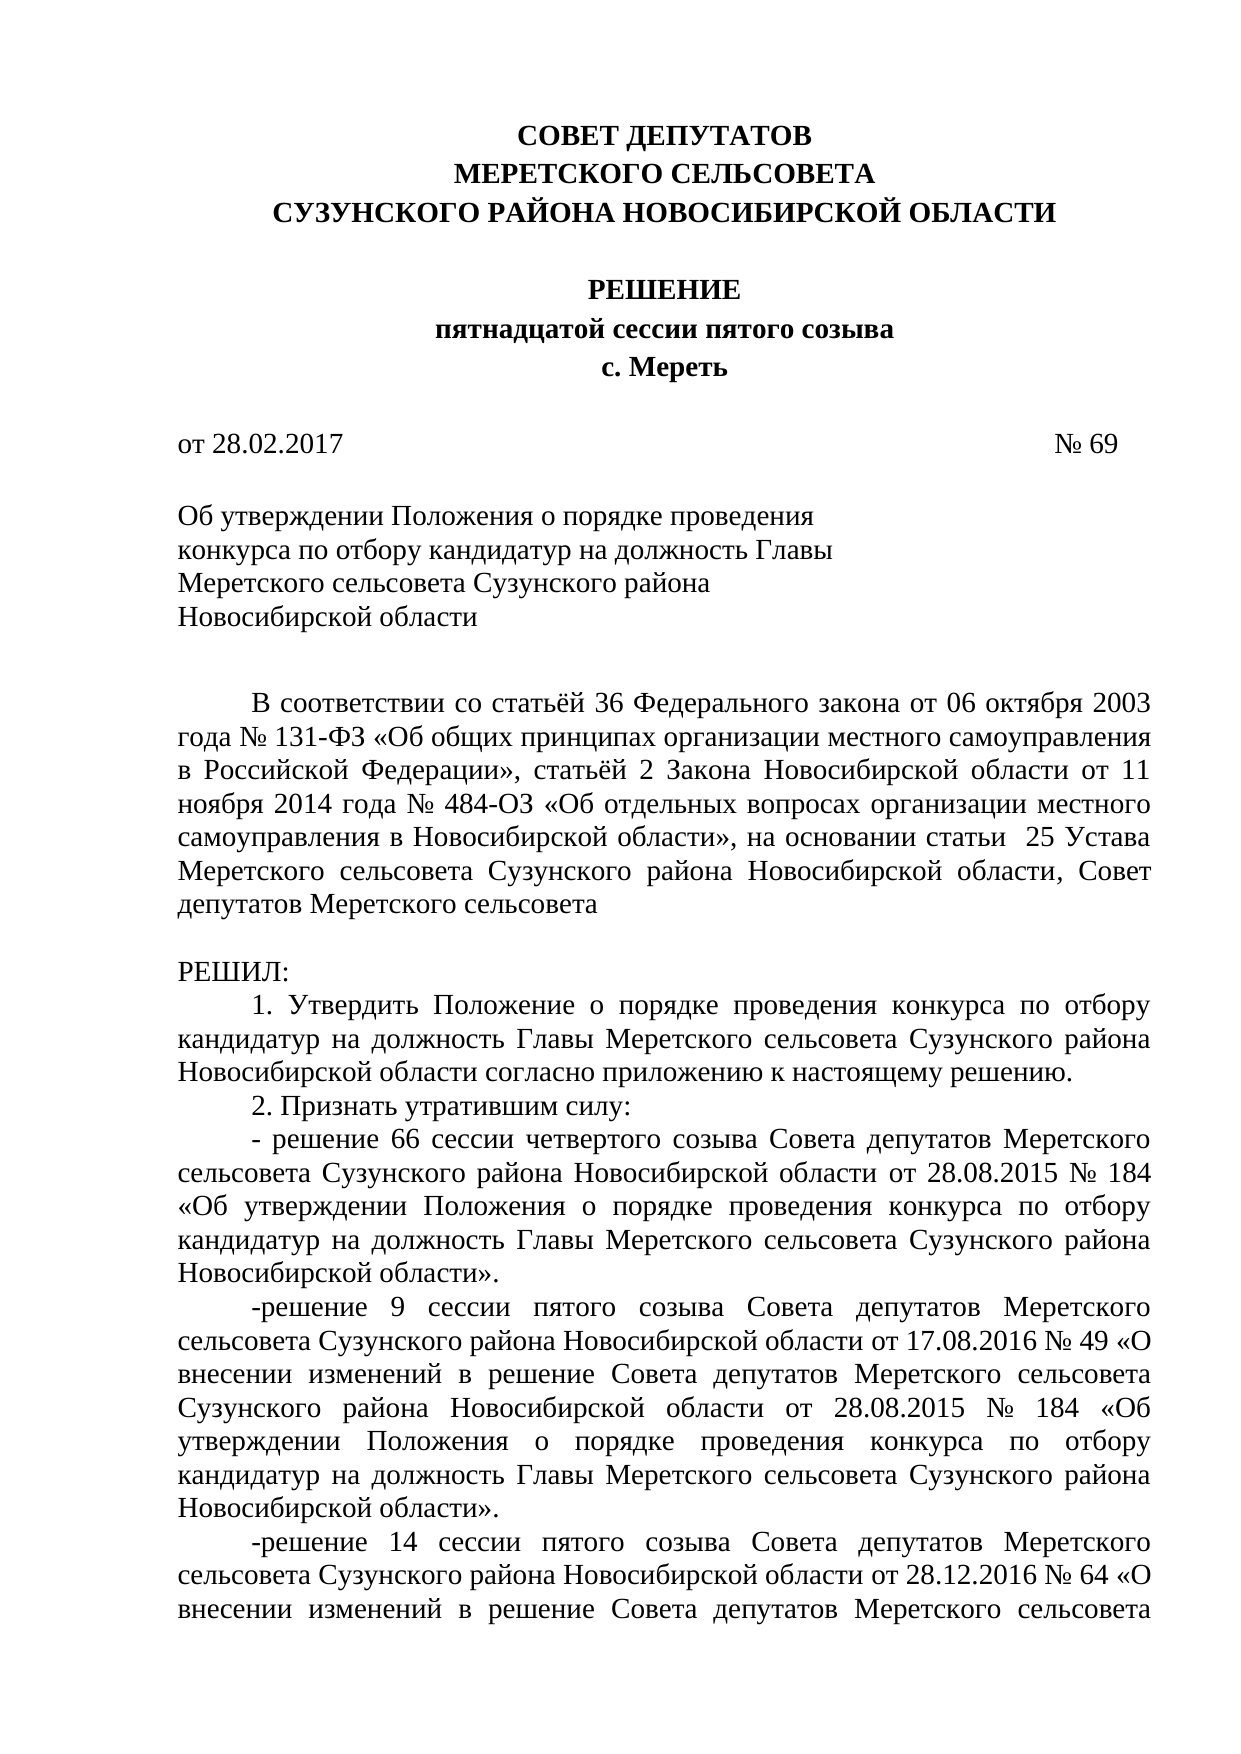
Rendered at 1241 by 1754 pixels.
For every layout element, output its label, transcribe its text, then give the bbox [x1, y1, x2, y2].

text - решение 66 сессии четвертого созыва Совета депутатов Меретского сельсовета Сузунского района Новосибирской области от 28.08.2015 № 184 «Об утверждении Положения о порядке проведения конкурса по отбору кандидатур на должность Главы Меретского сельсовета Сузунского района Новосибирской области». [177, 1121, 1152, 1289]
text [177, 1524, 1152, 1624]
text РЕШИЛ: [177, 954, 1152, 987]
text пятнадцатой сессии пятого созыва [177, 311, 1152, 344]
text от 28.02.2017 № 69 [177, 426, 1152, 460]
text СУЗУНСКОГО РАЙОНА НОВОСИБИРСКОЙ ОБЛАСТИ [177, 195, 1152, 229]
text -решение 9 сессии пятого созыва Совета депутатов Меретского сельсовета Сузунского района Новосибирской области от 17.08.2016 № 49 «О внесении изменений в решение Совета депутатов Меретского сельсовета Сузунского района Новосибирской области от 28.08.2015 № 184 «Об утверждении Положения о порядке проведения конкурса по отбору кандидатур на должность Главы Меретского сельсовета Сузунского района Новосибирской области». [177, 1289, 1152, 1524]
text с. Мереть [177, 349, 1152, 383]
text конкурса по отбору кандидатур на должность Главы [177, 532, 1152, 566]
text Меретского сельсовета Сузунского района [177, 566, 1152, 599]
text Новосибирской области [177, 599, 1152, 633]
text 1. Утвердить Положение о порядке проведения конкурса по отбору кандидатур на должность Главы Меретского сельсовета Сузунского района Новосибирской области согласно приложению к настоящему решению. [177, 987, 1152, 1088]
text Об утверждении Положения о порядке проведения [177, 498, 1152, 532]
text В соответствии со статьёй 36 Федерального закона от 06 октября 2003 года № 131-ФЗ «Об общих принципах организации местного самоуправления в Российской Федерации», статьёй 2 Закона Новосибирской области от 11 ноября 2014 года № 484-ОЗ «Об отдельных вопросах организации местного самоуправления в Новосибирской области», на основании статьи 25 Устава Меретского сельсовета Сузунского района Новосибирской области, Совет депутатов Меретского сельсовета [177, 685, 1152, 920]
text СОВЕТ ДЕПУТАТОВ [177, 118, 1152, 152]
text РЕШЕНИЕ [177, 272, 1152, 306]
text МЕРЕТСКОГО СЕЛЬСОВЕТА [177, 157, 1152, 190]
text 2. Признать утратившим силу: [177, 1088, 1152, 1121]
